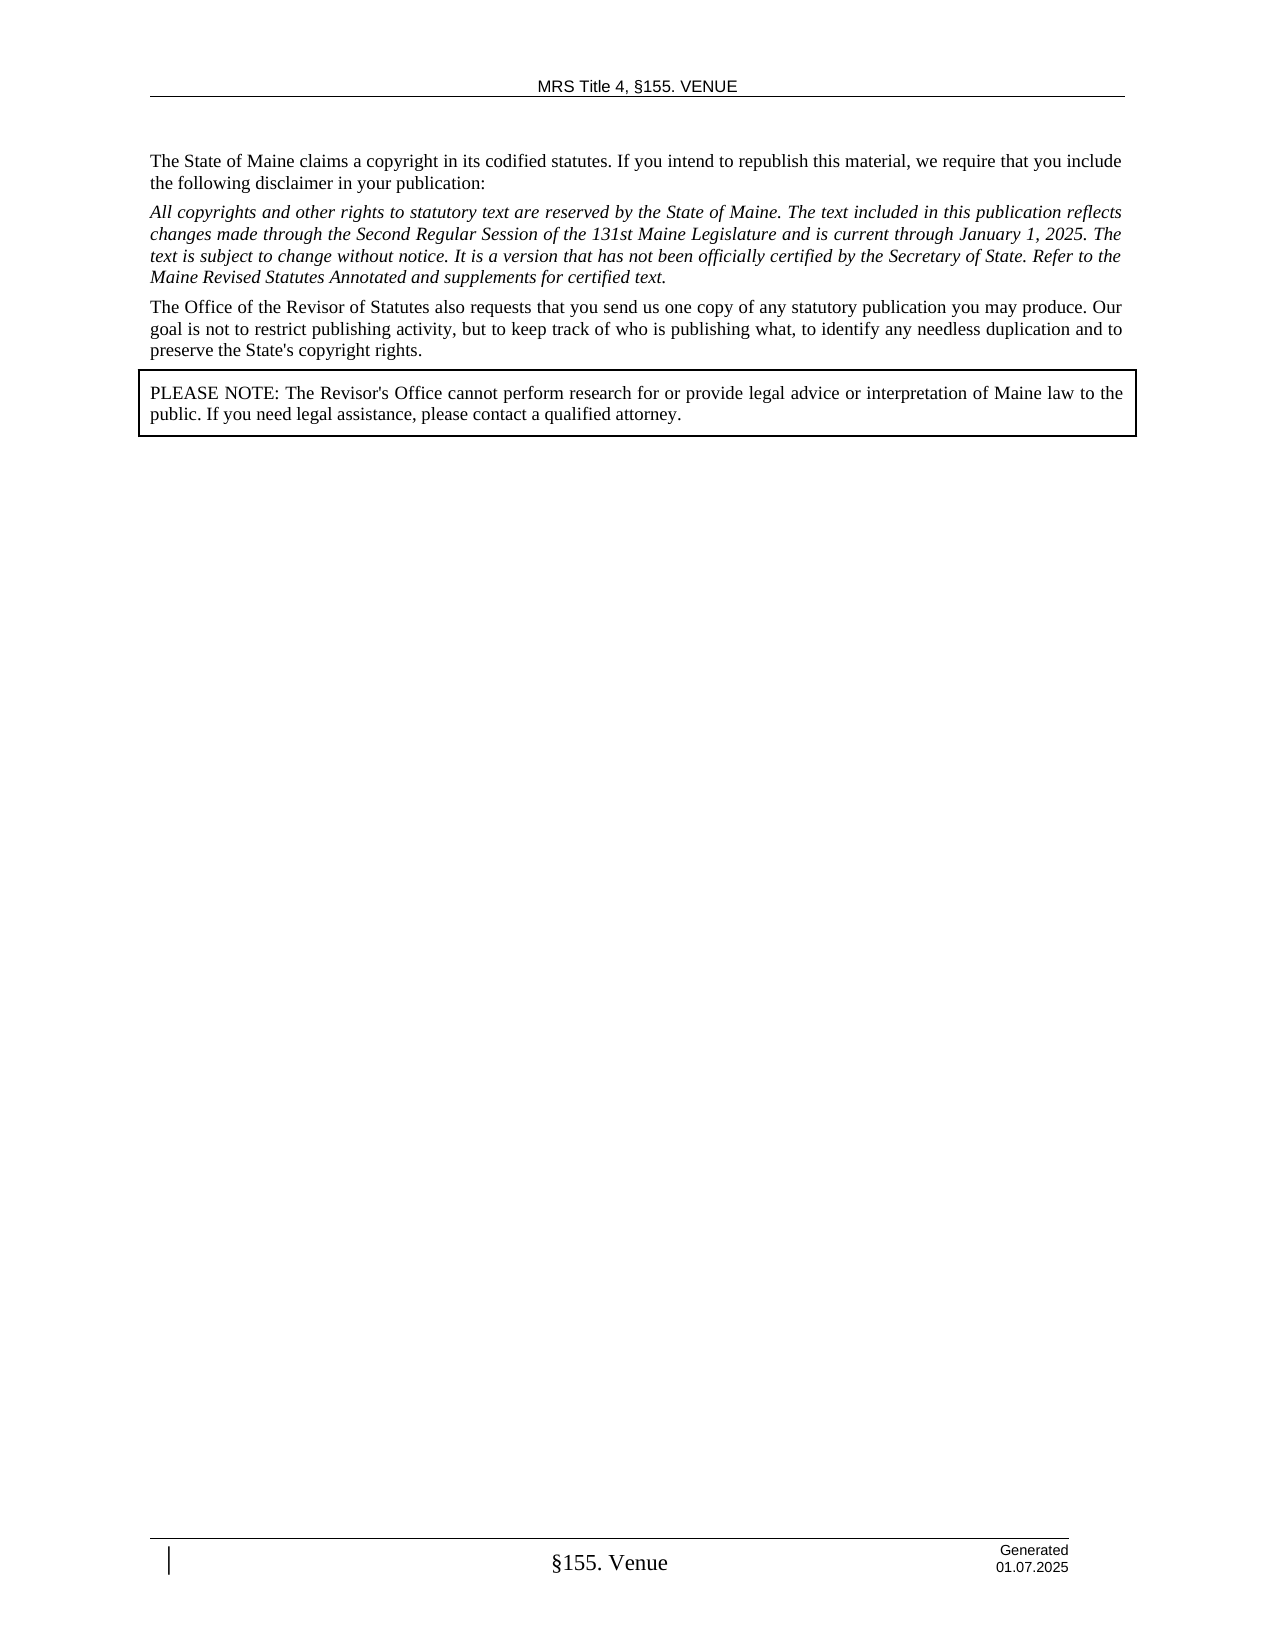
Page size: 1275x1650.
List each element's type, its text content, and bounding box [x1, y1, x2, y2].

text PLEASE NOTE: The Revisor's Office cannot perform research for or provide legal advice or interpretation of Maine law to the public. If you need legal assistance, please contact a qualified attorney. [140, 371, 1135, 435]
text The Office of the Revisor of Statutes also requests that you send us one copy of any statutory publication you may produce. Our goal is not to restrict publishing activity, but to keep track of who is publishing what, to identify any needless duplication and to preserve the State's copyright rights. [150, 296, 1125, 361]
text The State of Maine claims a copyright in its codified statutes. If you intend to republish this material, we require that you include the following disclaimer in your publication: [150, 150, 1125, 193]
text All copyrights and other rights to statutory text are reserved by the State of Maine. The text included in this publication reflects changes made through the Second Regular Session of the 131st Maine Legislature and is current through January 1, 2025 . The text is subject to change without notice. It is a version that has not been officially certified by the Secretary of State. Refer to the Maine Revised Statutes Annotated and supplements for certified text. [150, 201, 1125, 288]
